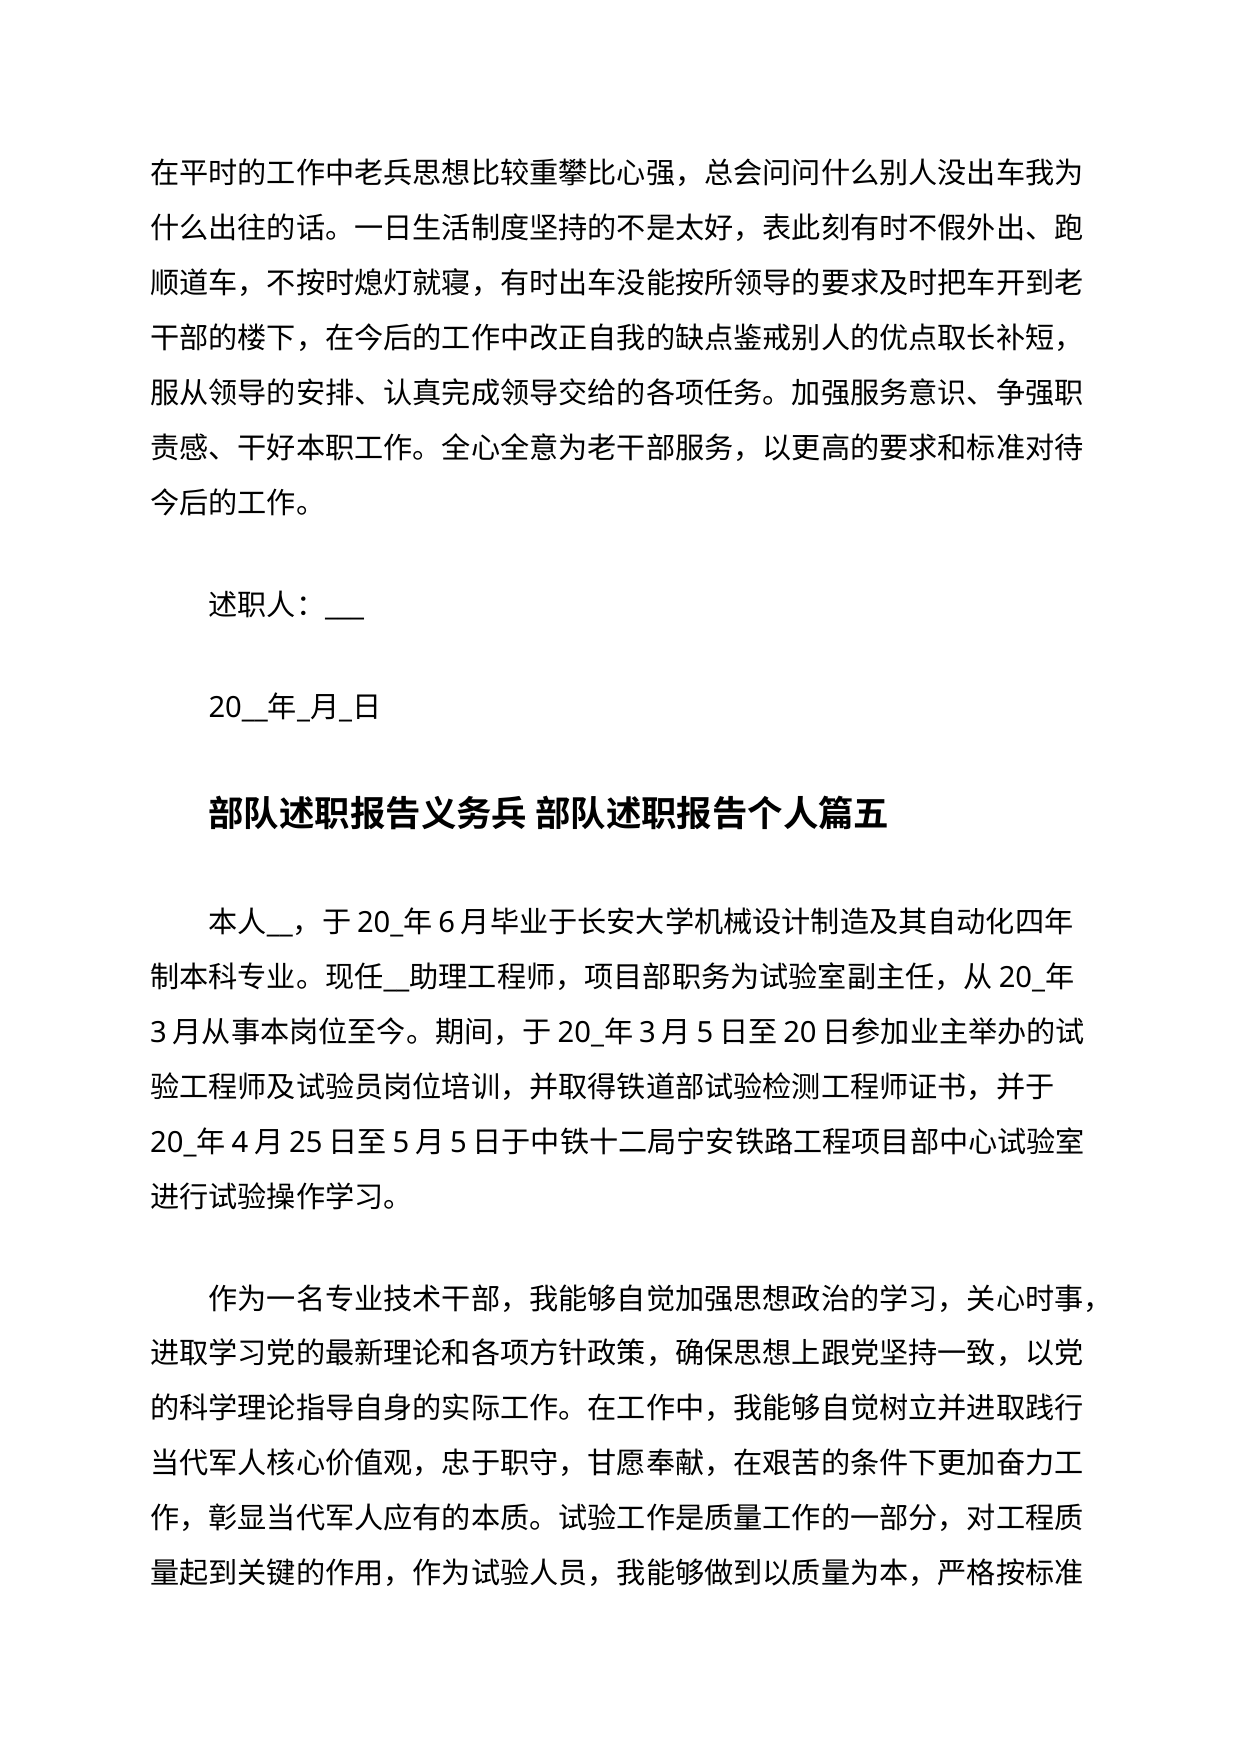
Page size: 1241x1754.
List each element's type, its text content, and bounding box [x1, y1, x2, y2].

text 述职人：___ [150, 581, 1090, 623]
text 部队述职报告义务兵 部队述职报告个人篇五 [150, 785, 1090, 836]
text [150, 1275, 1090, 1592]
text 本人__，于20_年6月毕业于长安大学机械设计制造及其自动化四年制本科专业。现任__助理工程师，项目部职务为试验室副主任，从20_年3月从事本岗位至今。期间，于20_年3月5日至20日参加业主举办的试验工程师及试验员岗位培训，并取得铁道部试验检测工程师证书，并于20_年4月25日至5月5日于中铁十二局宁安铁路工程项目部中心试验室进行试验操作学习。 [150, 898, 1090, 1216]
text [150, 150, 1090, 522]
text 20__年_月_日 [150, 683, 1090, 726]
